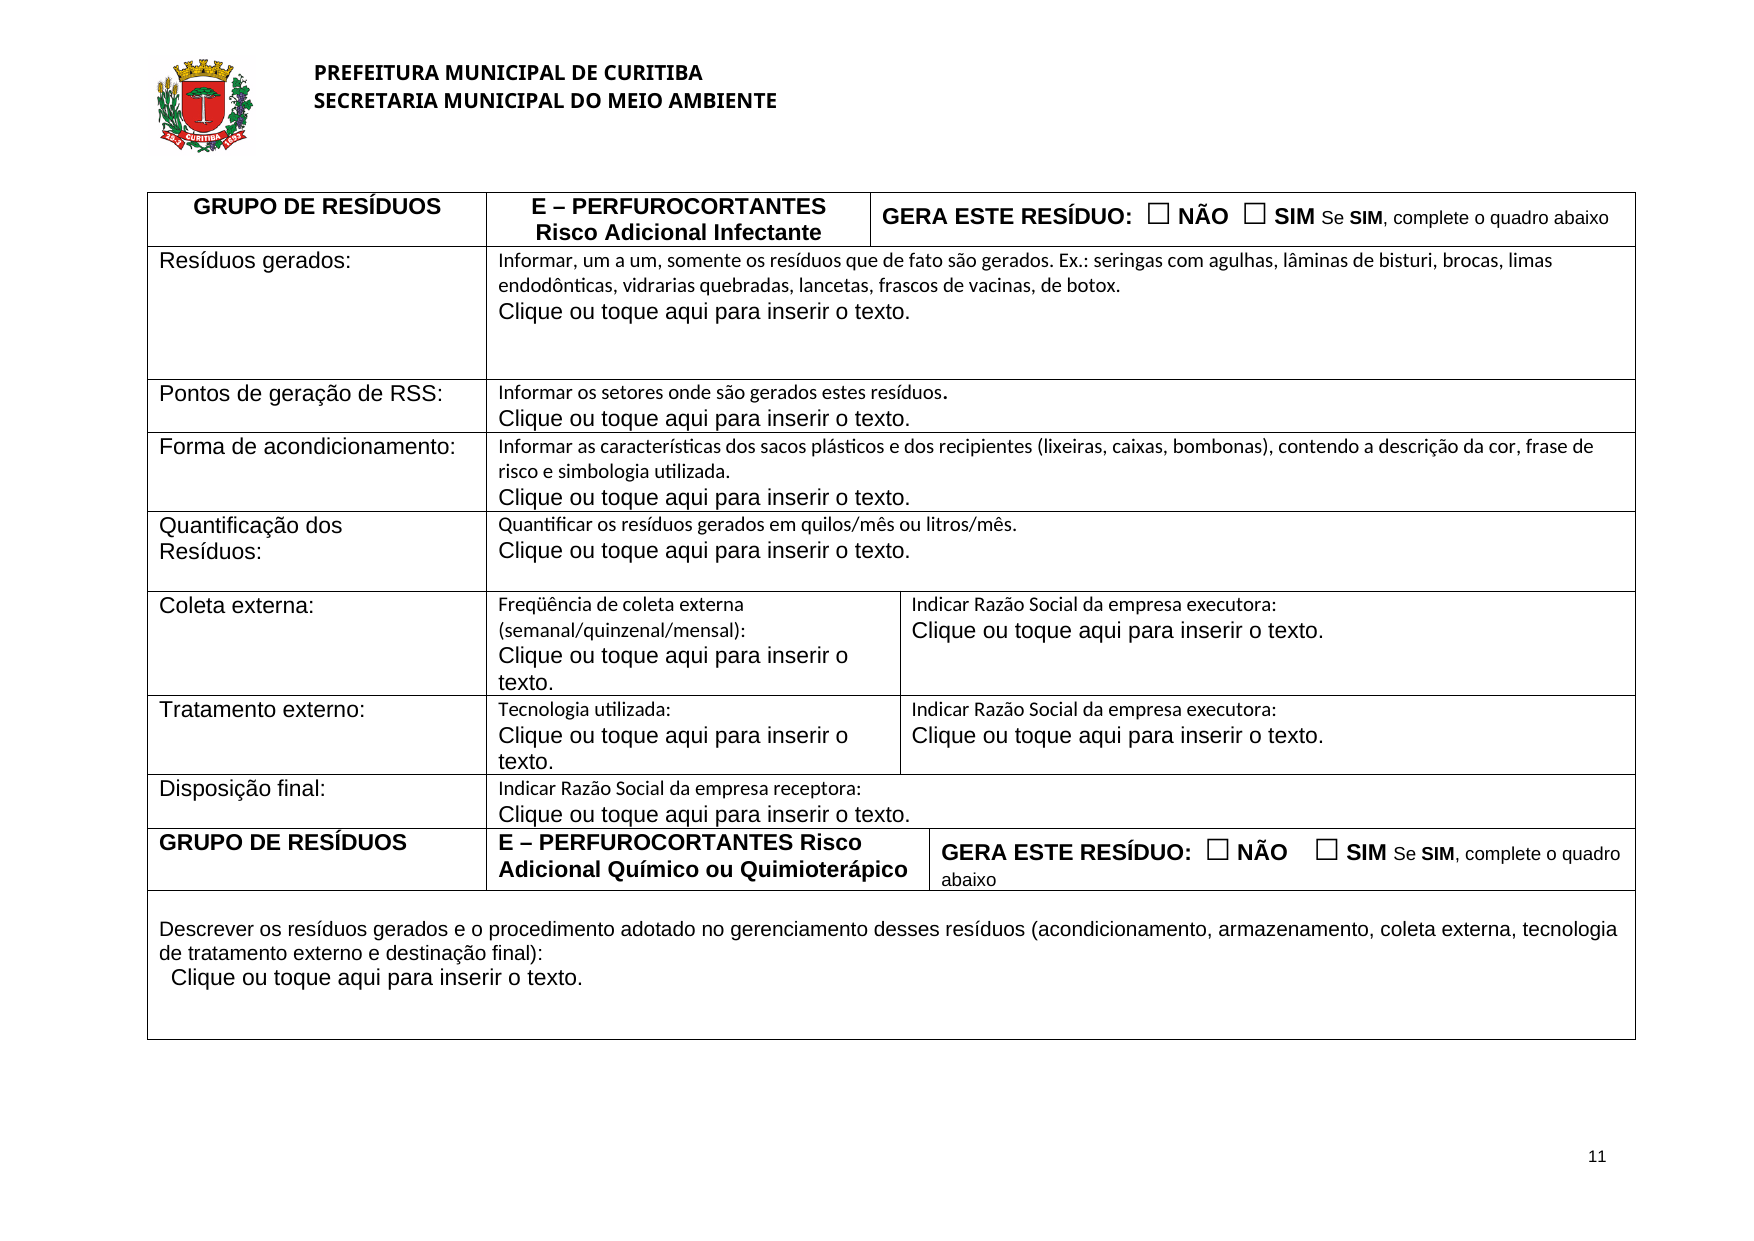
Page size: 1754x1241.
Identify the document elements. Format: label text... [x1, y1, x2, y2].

table_cell Informar as características dos sacos plásticos e dos recipientes (lixeiras, caixas, bombonas), contendo a descrição da cor, frase de risco e simbologia utilizada. [487, 433, 1635, 511]
table_cell Tecnologia utilizada: [487, 696, 900, 774]
table_cell Resíduos gerados: [148, 247, 486, 378]
table_cell E – PERFUROCORTANTES Risco Adicional Químico ou Quimioterápico [487, 829, 929, 890]
table_cell Disposição final: [148, 775, 486, 828]
table_cell Coleta externa: [148, 592, 486, 695]
table_cell GRUPO DE RESÍDUOS [148, 829, 486, 890]
table_header GERA ESTE RESÍDUO: NÃO SIM Se SIM, complete o quadro abaixo [871, 193, 1635, 246]
table_cell Forma de acondicionamento: [148, 433, 486, 511]
table_cell Indicar Razão Social da empresa executora: [901, 696, 1635, 774]
table_cell Informar, um a um, somente os resíduos que de fato são gerados. Ex.: seringas com agulhas, lâminas de bisturi, brocas, limas endodônticas, vidrarias quebradas, lancetas, frascos de vacinas, de botox. [487, 247, 1635, 378]
table_cell Descrever os resíduos gerados e o procedimento adotado no gerenciamento desses resíduos (acondicionamento, armazenamento, coleta externa, tecnologia de tratamento externo e destinação final): [148, 891, 1635, 1039]
table_header GRUPO DE RESÍDUOS [148, 193, 486, 246]
table_cell Freqüência de coleta externa (semanal/quinzenal/mensal): [487, 592, 900, 695]
table_cell Quantificação dos Resíduos: [148, 512, 486, 591]
table_cell Quantificar os resíduos gerados em quilos/mês ou litros/mês. [487, 512, 1635, 591]
table_cell GERA ESTE RESÍDUO: NÃO SIM Se SIM, complete o quadro abaixo [930, 829, 1635, 890]
table_header E – PERFUROCORTANTES Risco Adicional Infectante [487, 193, 870, 246]
table_cell Indicar Razão Social da empresa receptora: [487, 775, 1635, 828]
table_cell Indicar Razão Social da empresa executora: [901, 592, 1635, 695]
table_cell Pontos de geração de RSS: [148, 380, 486, 432]
table_cell Tratamento externo: [148, 696, 486, 774]
table_cell Informar os setores onde são gerados estes resíduos. [487, 380, 1635, 432]
picture [147, 55, 257, 156]
